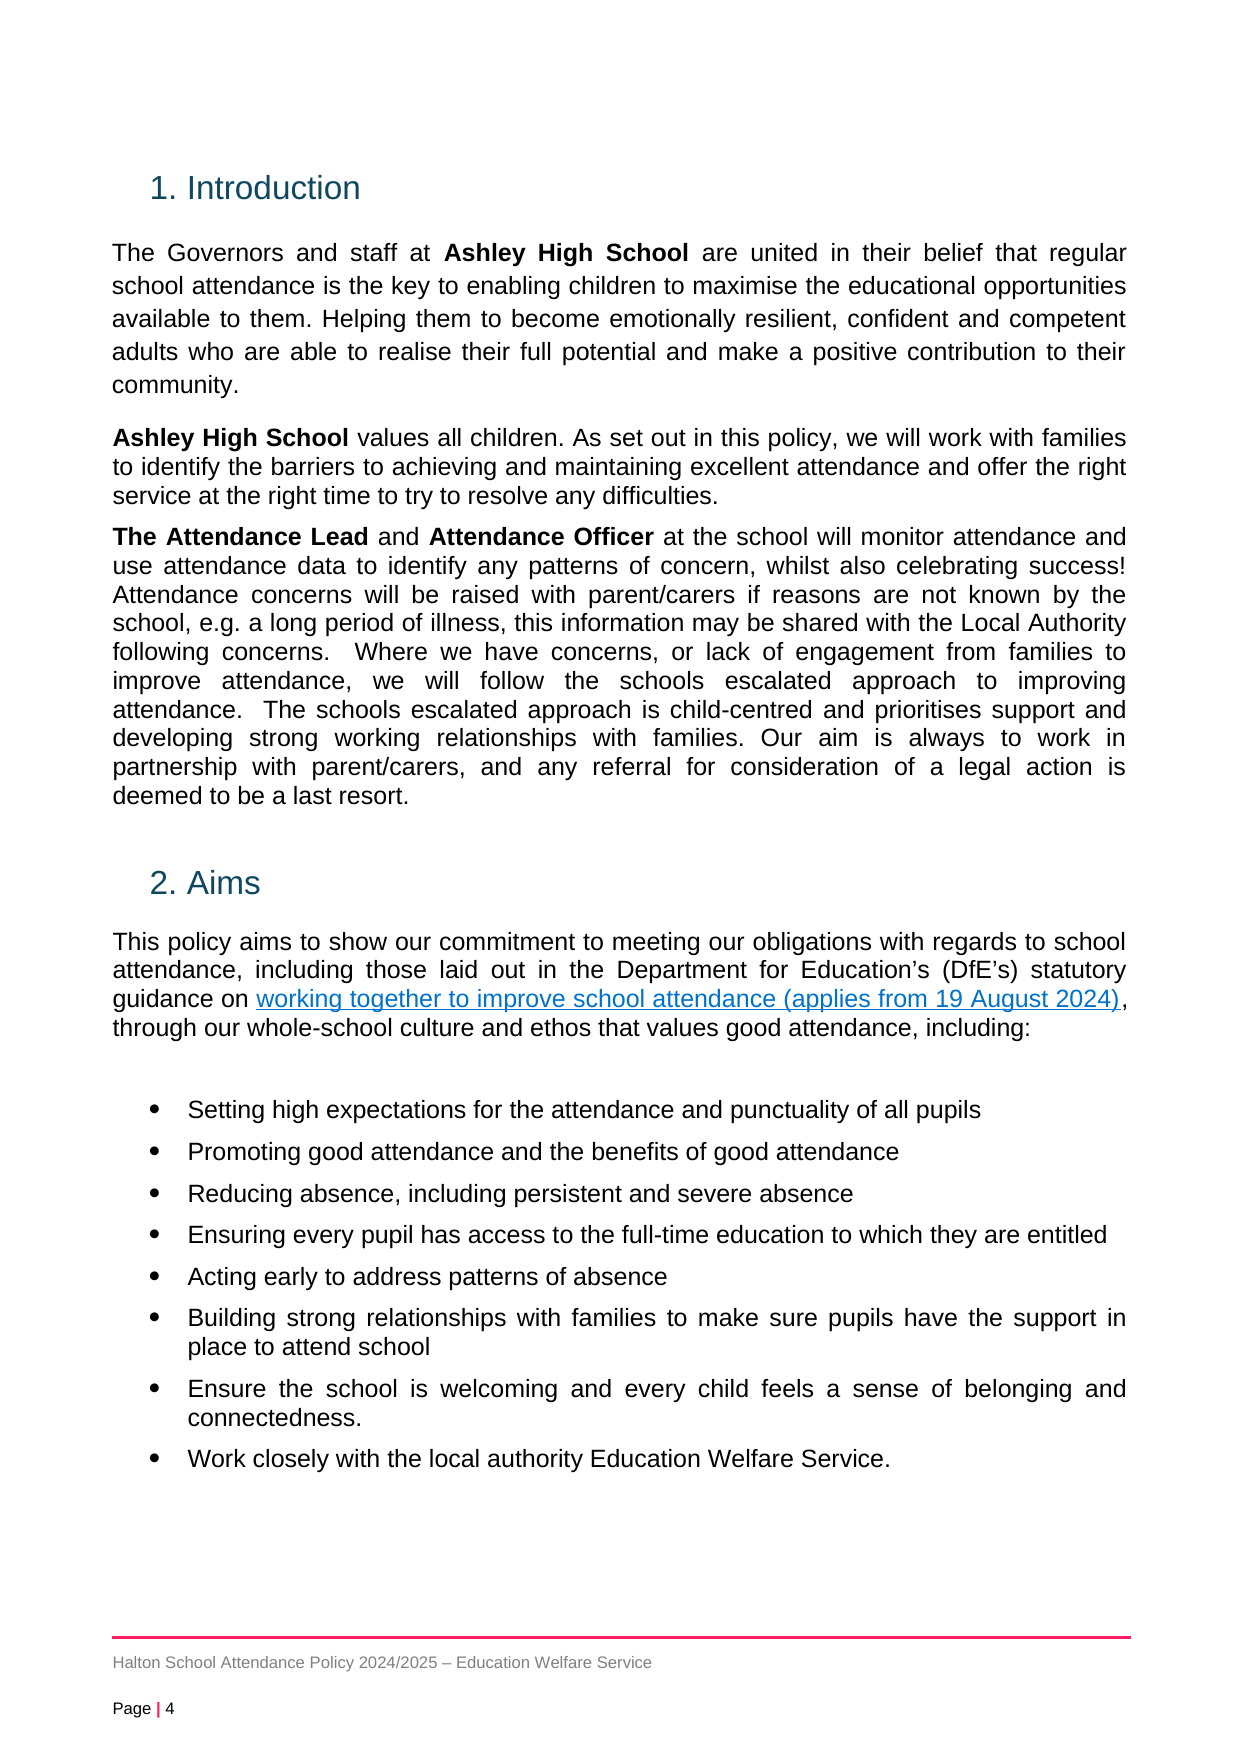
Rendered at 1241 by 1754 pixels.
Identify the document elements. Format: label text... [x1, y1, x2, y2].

list Promoting good attendance and the benefits of good attendance [150, 1137, 1128, 1166]
text The Attendance Lead and Attendance Officer at the school will monitor attendance and use attendance data to identify any patterns of concern, whilst also celebrating success! Attendance concerns will be raised with parent/carers if reasons are not known by the school, e.g. a long period of illness, this information may be shared with the Local Authority following concerns. Where we have concerns, or lack of engagement from families to improve attendance, we will follow the schools escalated approach to improving attendance. The schools escalated approach is child-centred and prioritises support and developing strong working relationships with families. Our aim is always to work in partnership with parent/carers, and any referral for consideration of a legal action is deemed to be a last resort. [112, 522, 1128, 809]
list Building strong relationships with families to make sure pupils have the support in place to attend school [150, 1303, 1128, 1361]
list Ensuring every pupil has access to the full-time education to which they are entitled [150, 1220, 1128, 1249]
text The Governors and staff at Ashley High School are united in their belief that regular school attendance is the key to enabling children to maximise the educational opportunities available to them. Helping them to become emotionally resilient, confident and competent adults who are able to realise their full potential and make a positive contribution to their community. [112, 238, 1128, 398]
text This policy aims to show our commitment to meeting our obligations with regards to school attendance, including those laid out in the Department for Education’s (DfE’s) statutory guidance on working together to improve school attendance (applies from 19 August 2024), through our whole-school culture and ethos that values good attendance, including: [112, 927, 1128, 1042]
subtitle Introduction [149, 168, 1128, 207]
list Work closely with the local authority Education Welfare Service. [150, 1444, 1128, 1473]
text Ashley High School values all children. As set out in this policy, we will work with families to identify the barriers to achieving and maintaining excellent attendance and offer the right service at the right time to try to resolve any difficulties. [112, 423, 1128, 509]
list Setting high expectations for the attendance and punctuality of all pupils [150, 1096, 1128, 1124]
list Reducing absence, including persistent and severe absence [150, 1179, 1128, 1208]
subtitle Aims [149, 863, 1128, 902]
list Ensure the school is welcoming and every child feels a sense of belonging and connectedness. [150, 1374, 1128, 1431]
list Acting early to address patterns of absence [150, 1262, 1128, 1291]
